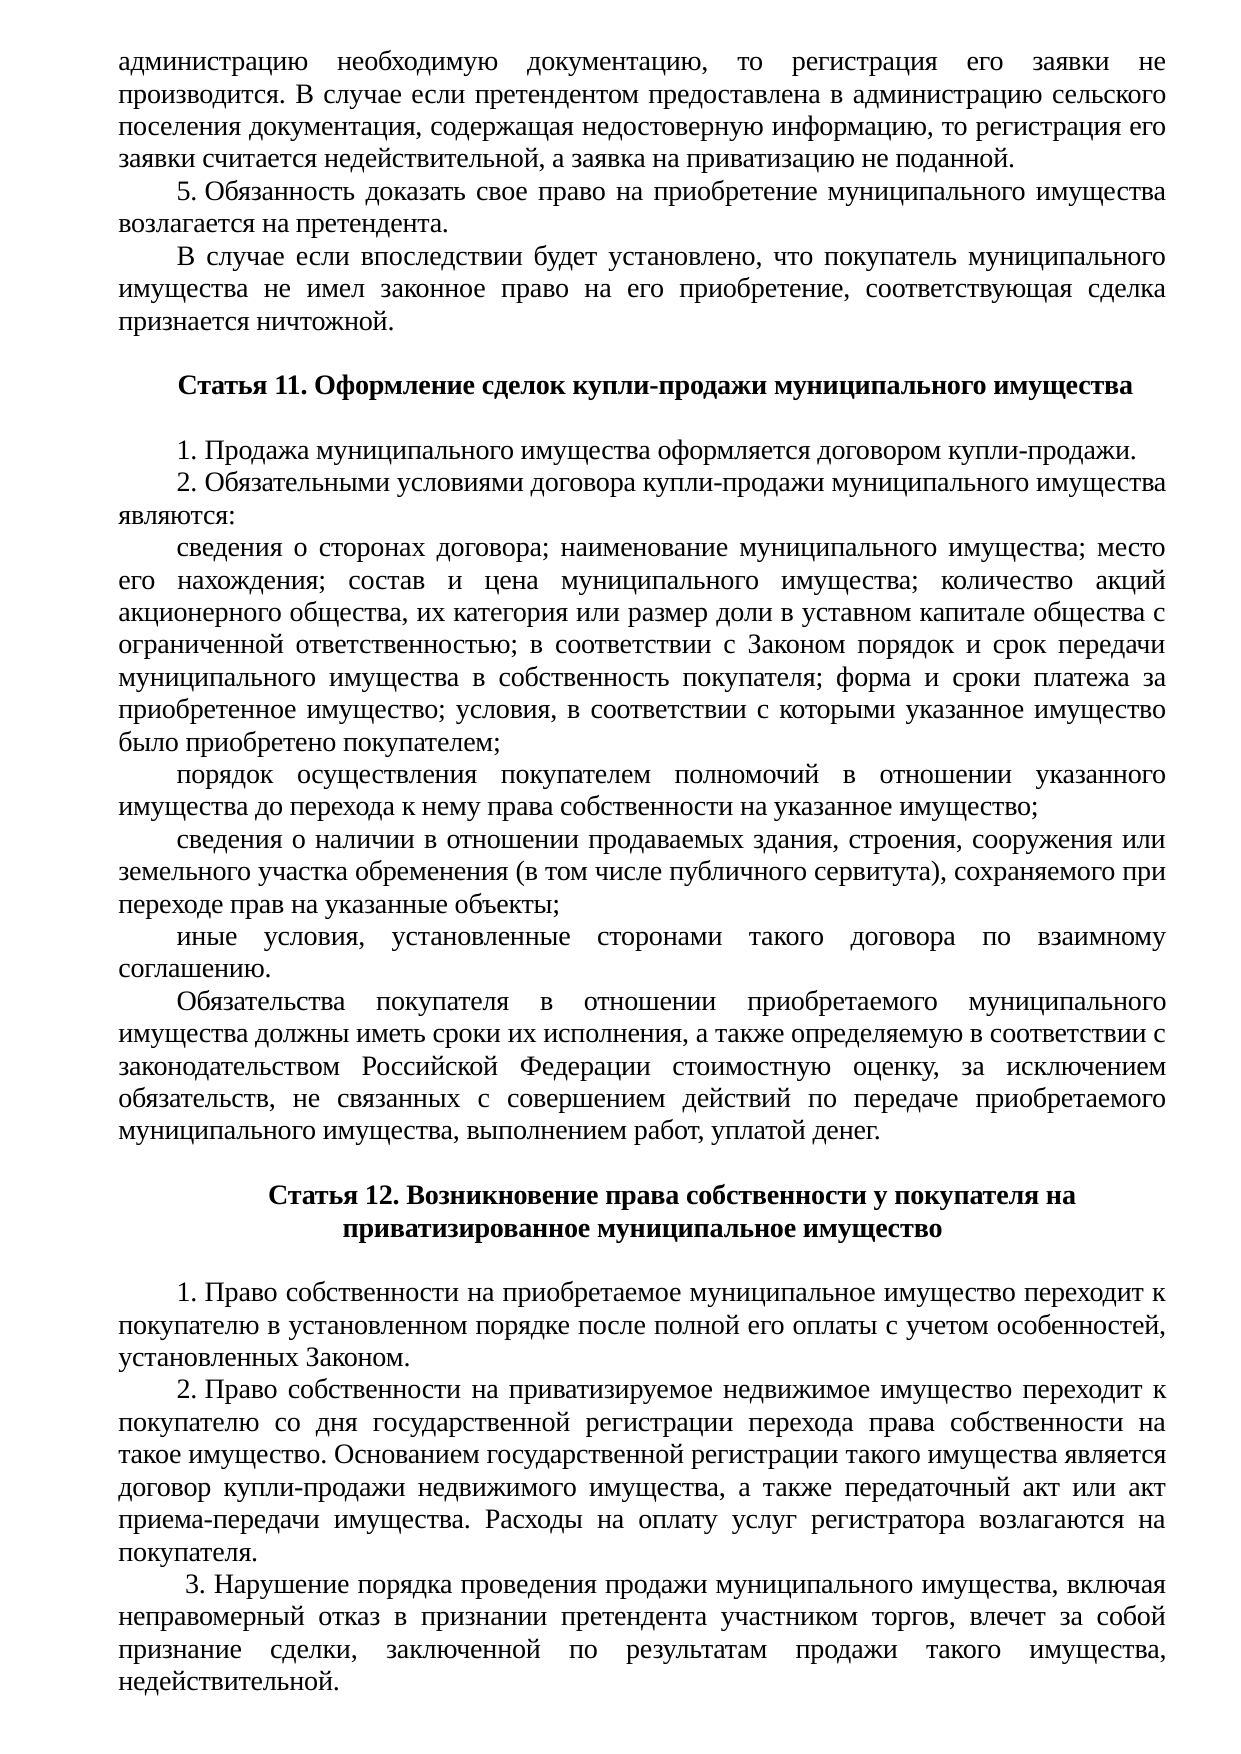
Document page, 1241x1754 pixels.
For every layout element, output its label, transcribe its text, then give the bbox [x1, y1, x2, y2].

text Статья 11. Оформление сделок купли-продажи муниципального имущества [118, 368, 1167, 401]
text 2. Право собственности на приватизируемое недвижимое имущество переходит к покупателю со дня государственной регистрации перехода права собственности на такое имущество. Основанием государственной регистрации такого имущества является договор купли-продажи недвижимого имущества, а также передаточный акт или акт приема-передачи имущества. Расходы на оплату услуг регистратора возлагаются на покупателя. [118, 1373, 1167, 1567]
text 3. Нарушение порядка проведения продажи муниципального имущества, включая неправомерный отказ в признании претендента участником торгов, влечет за собой признание сделки, заключенной по результатам продажи такого имущества, недействительной. [118, 1567, 1167, 1697]
text 1. Продажа муниципального имущества оформляется договором купли-продажи. [118, 433, 1167, 466]
text 5. Обязанность доказать свое право на приобретение муниципального имущества возлагается на претендента. [118, 174, 1167, 239]
text иные условия, установленные сторонами такого договора по взаимному соглашению. [118, 919, 1167, 984]
text сведения о сторонах договора; наименование муниципального имущества; место его нахождения; состав и цена муниципального имущества; количество акций акционерного общества, их категория или размер доли в уставном капитале общества с ограниченной ответственностью; в соответствии с Законом порядок и срок передачи муниципального имущества в собственность покупателя; форма и сроки платежа за приобретенное имущество; условия, в соответствии с которыми указанное имущество было приобретено покупателем; [118, 530, 1167, 757]
text порядок осуществления покупателем полномочий в отношении указанного имущества до перехода к нему права собственности на указанное имущество; [118, 757, 1167, 822]
text Обязательства покупателя в отношении приобретаемого муниципального имущества должны иметь сроки их исполнения, а также определяемую в соответствии с законодательством Российской Федерации стоимостную оценку, за исключением обязательств, не связанных с совершением действий по передаче приобретаемого муниципального имущества, выполнением работ, уплатой денег. [118, 984, 1167, 1146]
text Статья 12. Возникновение права собственности у покупателя на приватизированное муниципальное имущество [118, 1178, 1167, 1243]
text 2. Обязательными условиями договора купли-продажи муниципального имущества являются: [118, 466, 1167, 530]
text В случае если впоследствии будет установлено, что покупатель муниципального имущества не имел законное право на его приобретение, соответствующая сделка признается ничтожной. [118, 239, 1167, 336]
text 1. Право собственности на приобретаемое муниципальное имущество переходит к покупателю в установленном порядке после полной его оплаты с учетом особенностей, установленных Законом. [118, 1275, 1167, 1373]
text сведения о наличии в отношении продаваемых здания, строения, сооружения или земельного участка обременения (в том числе публичного сервитута), сохраняемого при переходе прав на указанные объекты; [118, 822, 1167, 919]
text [118, 44, 1167, 174]
